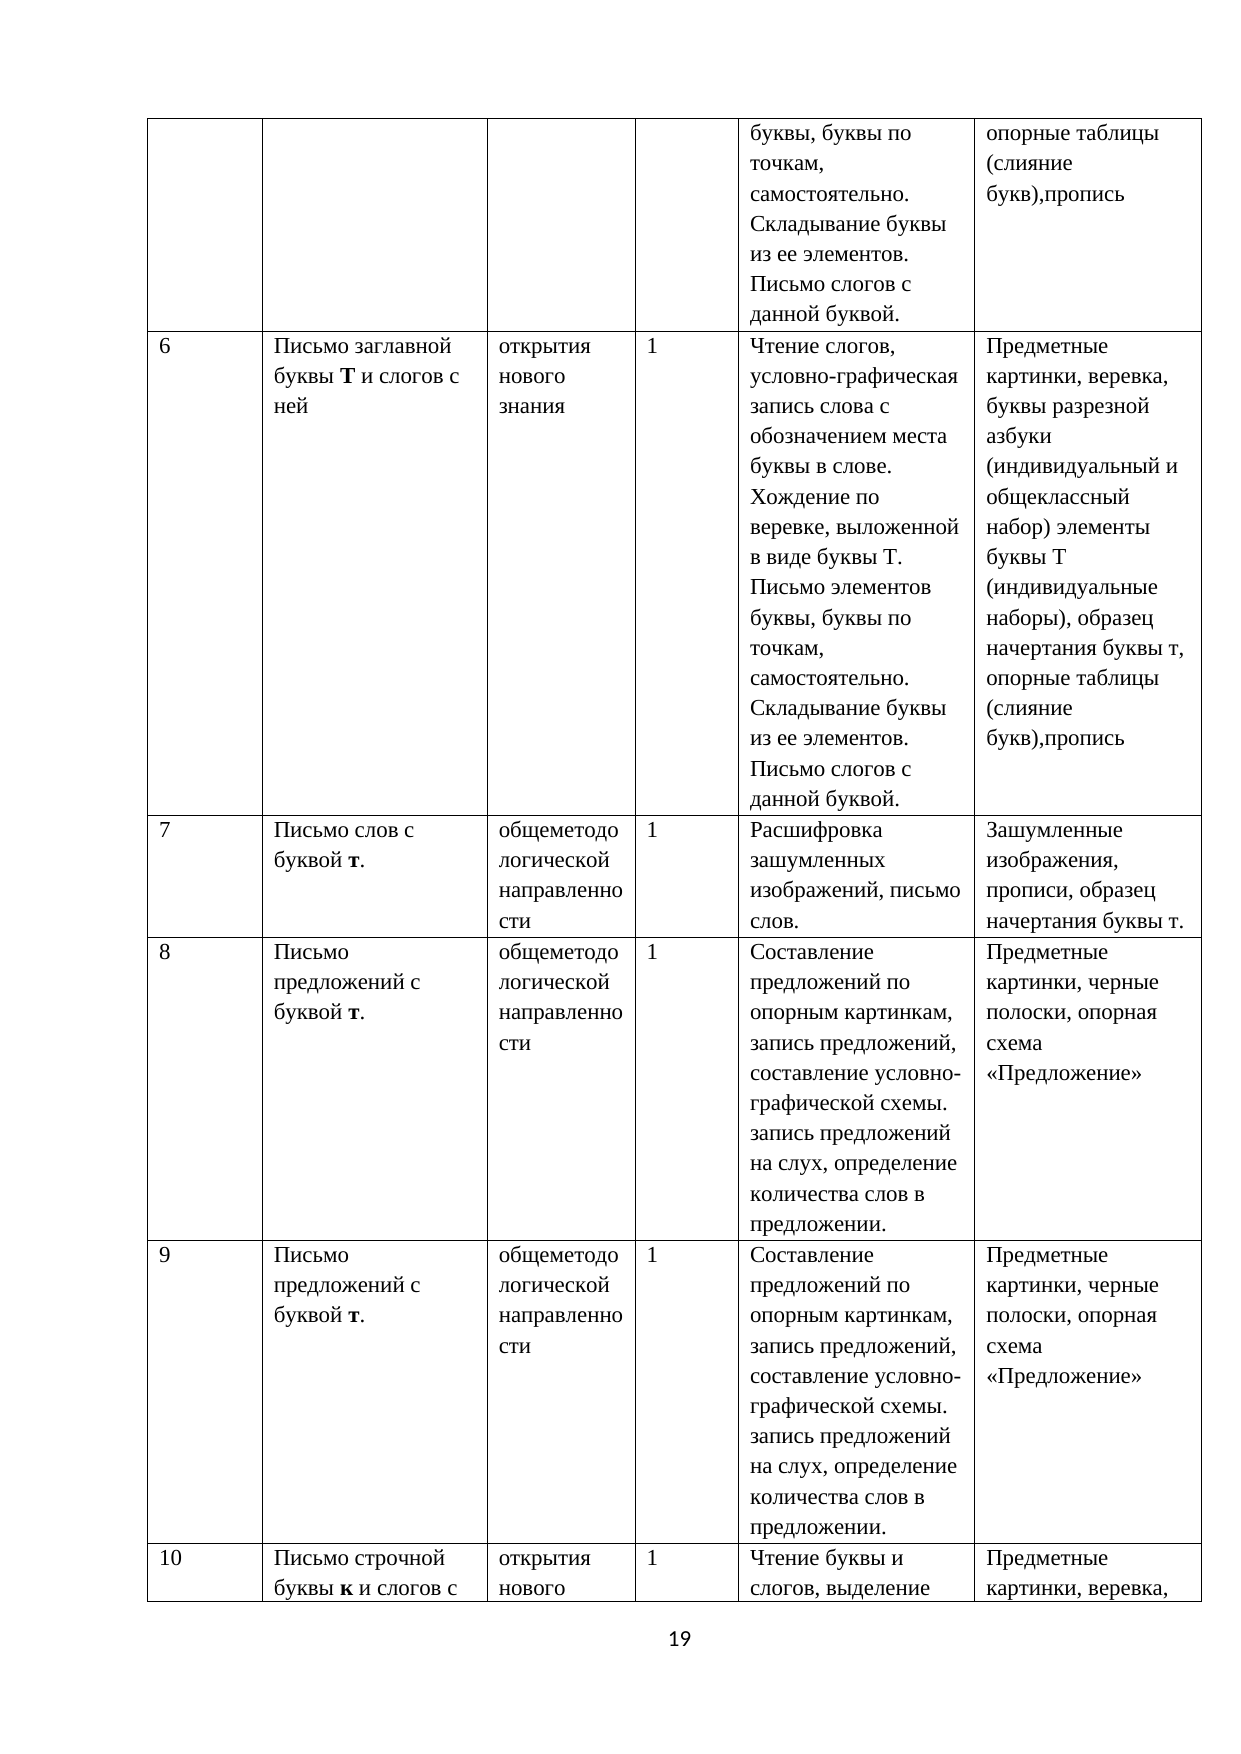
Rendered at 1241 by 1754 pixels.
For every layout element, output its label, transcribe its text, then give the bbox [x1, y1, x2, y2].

table_cell Предметные картинки, веревка, буквы разрезной азбуки (индивидуальный и общеклассный набор) элементы буквы Т (индивидуальные наборы), образец начертания буквы т, опорные таблицы (слияние букв),пропись [975, 332, 1201, 815]
table_cell Предметные картинки, черные полоски, опорная схема «Предложение» [975, 1241, 1201, 1543]
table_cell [263, 1544, 487, 1601]
table_cell 1 [636, 1241, 738, 1543]
table_cell Письмо слов с буквой т. [263, 816, 487, 937]
table_cell Расшифровка зашумленных изображений, письмо слов. [739, 816, 974, 937]
table_cell 1 [636, 1544, 738, 1601]
table_cell 1 [636, 119, 738, 331]
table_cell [263, 119, 487, 331]
table_cell 10 [148, 1544, 262, 1601]
table_cell открытия нового знания [488, 332, 635, 815]
table_cell Письмо предложений с буквой т. [263, 1241, 487, 1543]
table_cell Зашумленные изображения, прописи, образец начертания буквы т. [975, 816, 1201, 937]
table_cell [488, 119, 635, 331]
table_cell общеметодологической направленности [488, 938, 635, 1240]
table_cell Предметные картинки, черные полоски, опорная схема «Предложение» [975, 938, 1201, 1240]
table_cell 1 [636, 816, 738, 937]
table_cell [739, 119, 974, 331]
table_cell 7 [148, 816, 262, 937]
table_cell общеметодологической направленности [488, 816, 635, 937]
table_cell 1 [636, 938, 738, 1240]
table_cell Составление предложений по опорным картинкам, запись предложений, составление условно-графической схемы. запись предложений на слух, определение количества слов в предложении. [739, 938, 974, 1240]
table_cell 6 [148, 332, 262, 815]
table_cell общеметодологической направленности [488, 1241, 635, 1543]
table_cell 5 [148, 119, 262, 331]
table_cell Чтение слогов, условно-графическая запись слова с обозначением места буквы в слове. Хождение по веревке, выложенной в виде буквы Т. Письмо элементов буквы, буквы по точкам, самостоятельно. Складывание буквы из ее элементов. Письмо слогов с данной буквой. [739, 332, 974, 815]
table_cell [488, 1544, 635, 1601]
table_cell 8 [148, 938, 262, 1240]
table_cell Составление предложений по опорным картинкам, запись предложений, составление условно-графической схемы. запись предложений на слух, определение количества слов в предложении. [739, 1241, 974, 1543]
table_cell 9 [148, 1241, 262, 1543]
table_cell Письмо предложений с буквой т. [263, 938, 487, 1240]
table_cell Письмо заглавной буквы Т и слогов с ней [263, 332, 487, 815]
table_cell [975, 1544, 1201, 1601]
table_cell 1 [636, 332, 738, 815]
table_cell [739, 1544, 974, 1601]
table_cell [975, 119, 1201, 331]
